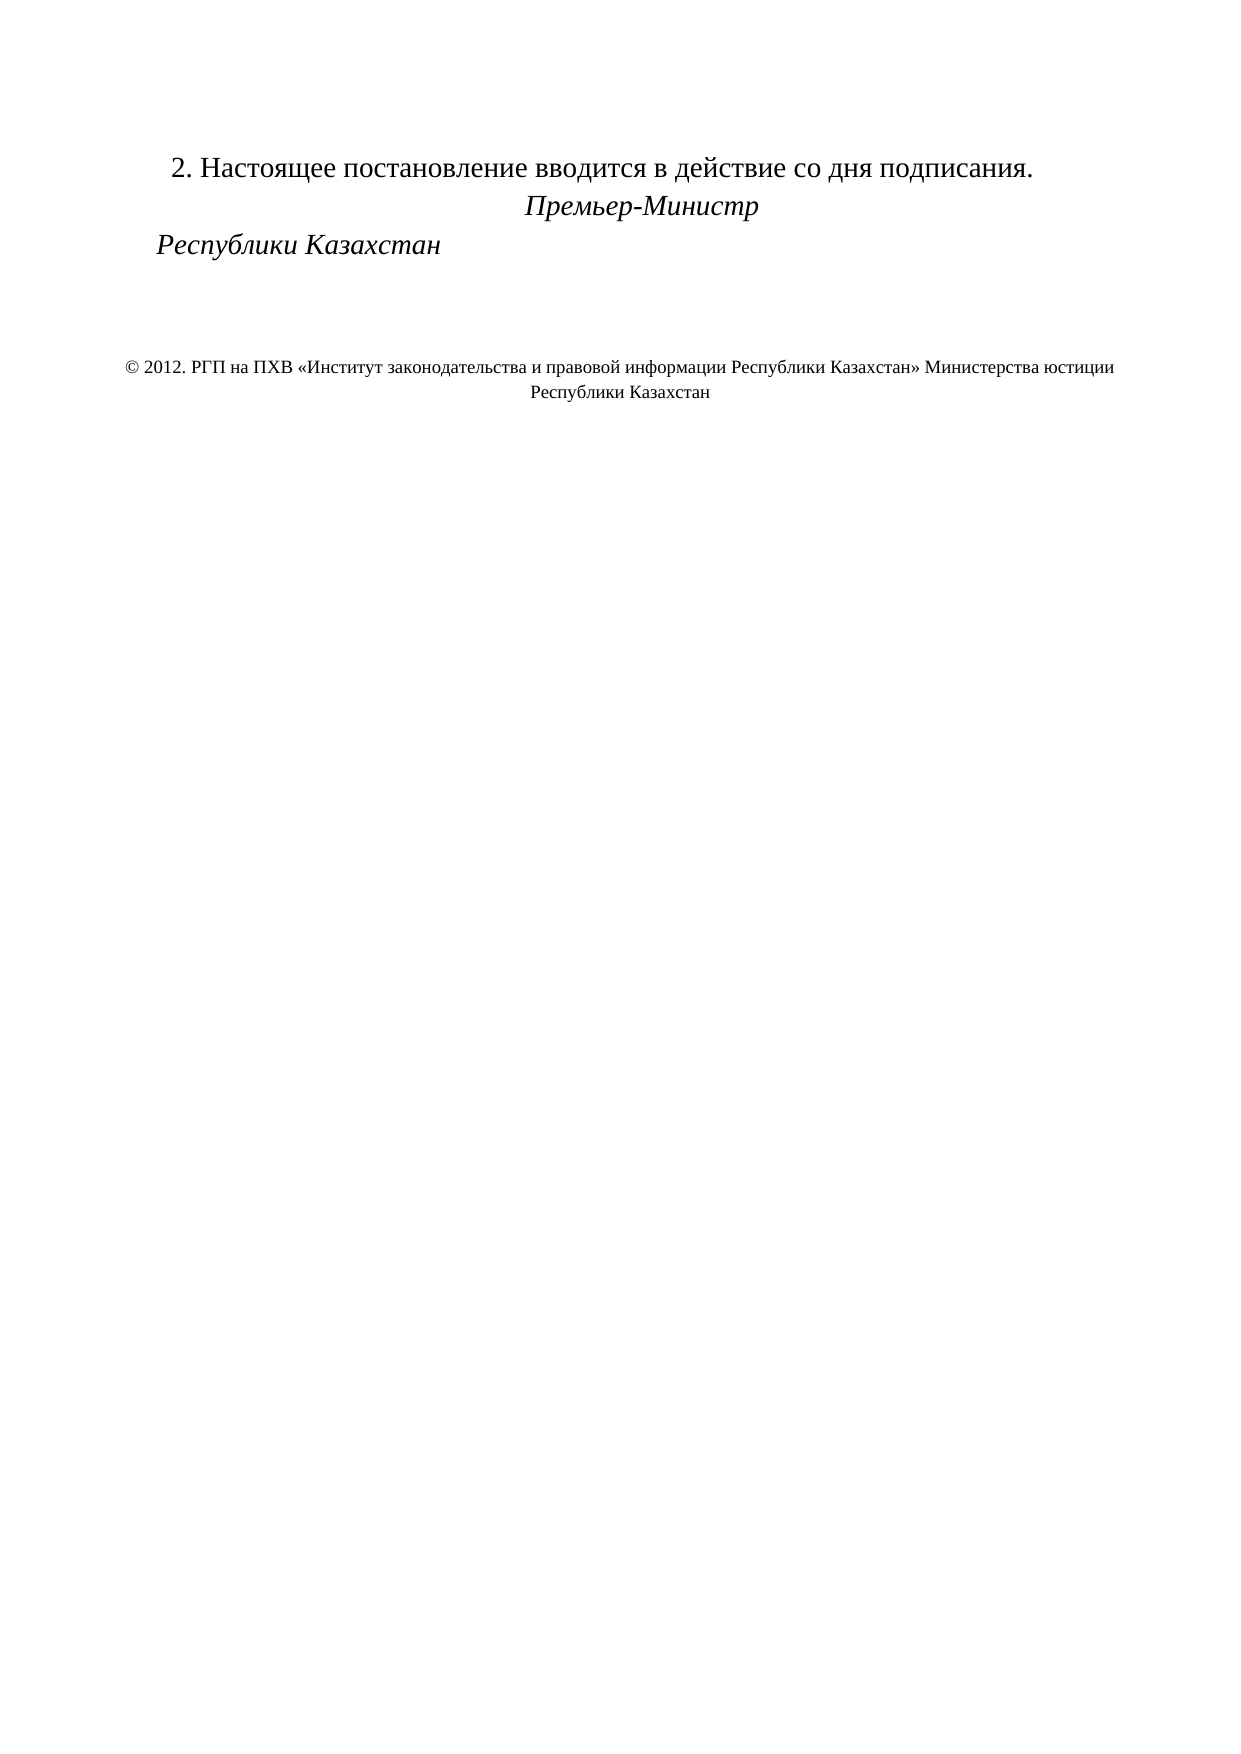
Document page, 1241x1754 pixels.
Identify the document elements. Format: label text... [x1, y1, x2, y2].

text 2. Настоящее постановление вводится в действие со дня подписания. [112, 150, 1128, 183]
text © 2012. РГП на ПХВ «Институт законодательства и правовой информации Республики Казахстан» Министерства юстиции Республики Казахстан [112, 356, 1128, 403]
text Премьер-Министр Республики Казахстан [112, 188, 1128, 261]
